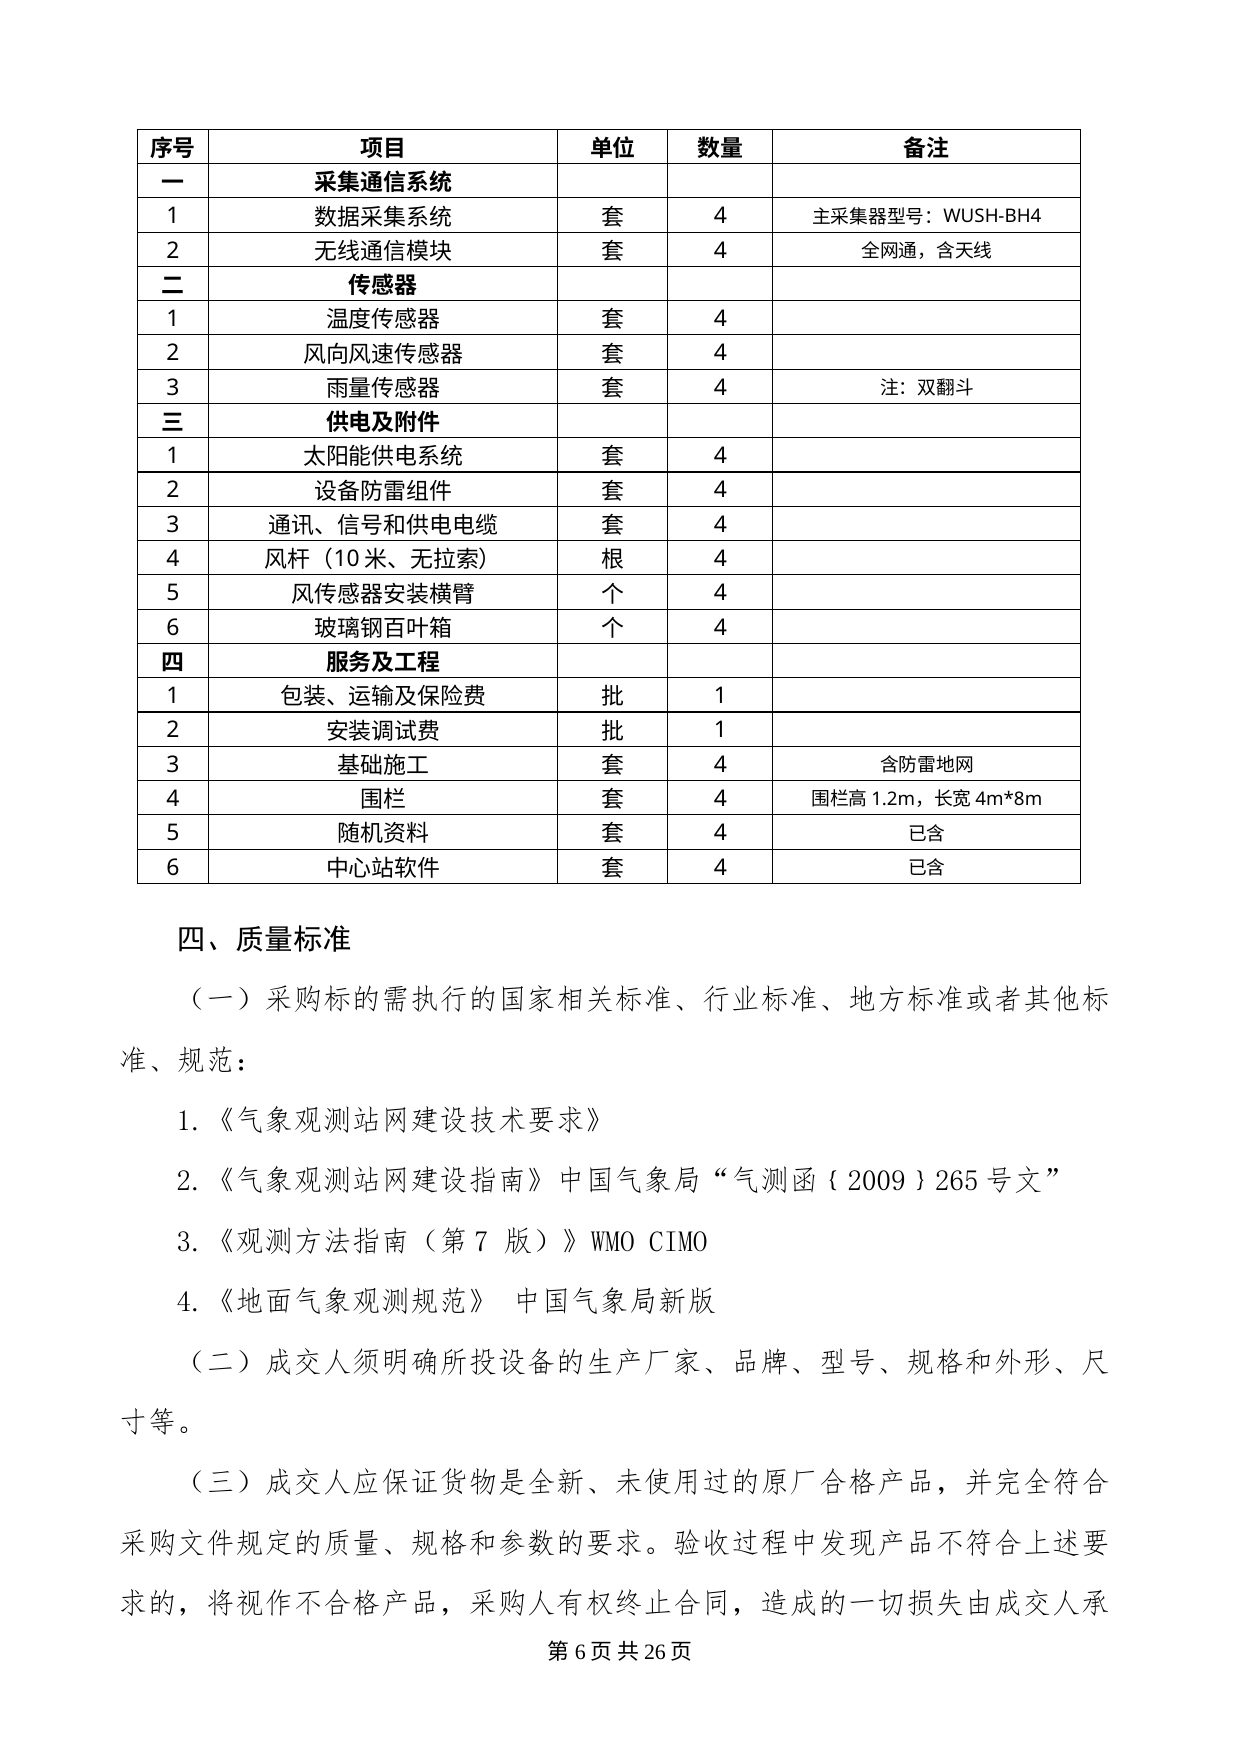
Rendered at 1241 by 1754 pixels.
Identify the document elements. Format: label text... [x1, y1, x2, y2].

table_cell [773, 438, 1080, 471]
table_cell 个 [558, 610, 667, 643]
table_cell 4 [668, 541, 772, 574]
table_cell 批 [558, 678, 667, 711]
table_cell [773, 267, 1080, 300]
text 1.《气象观测站网建设技术要求》 [118, 1088, 1122, 1148]
table_cell 1 [138, 198, 208, 232]
text 2.《气象观测站网建设指南》中国气象局“气测函﹛2009﹜265号文” [118, 1148, 1122, 1208]
table_cell 安装调试费 [209, 713, 557, 746]
table_cell 套 [558, 850, 667, 883]
table_cell 套 [558, 438, 667, 471]
table_cell 2 [138, 233, 208, 266]
table_cell [668, 267, 772, 300]
table_cell 4 [668, 507, 772, 540]
table_cell 三 [138, 404, 208, 437]
table_cell [558, 164, 667, 197]
table_cell 套 [558, 370, 667, 403]
table_cell 服务及工程 [209, 644, 557, 677]
table_cell 含防雷地网 [773, 747, 1080, 780]
table_cell 1 [138, 438, 208, 471]
table_cell 套 [558, 747, 667, 780]
table_cell 5 [138, 575, 208, 609]
table_cell 1 [138, 301, 208, 334]
table_cell 雨量传感器 [209, 370, 557, 403]
table_cell 套 [558, 507, 667, 540]
table_cell 数据采集系统 [209, 198, 557, 232]
table_cell 无线通信模块 [209, 233, 557, 266]
table_cell 6 [138, 850, 208, 883]
table_cell [773, 644, 1080, 677]
table_cell 套 [558, 781, 667, 814]
table_cell 随机资料 [209, 815, 557, 848]
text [118, 1450, 1122, 1631]
table_cell 4 [668, 850, 772, 883]
table_cell [773, 575, 1080, 609]
table_cell 4 [668, 781, 772, 814]
table_cell 传感器 [209, 267, 557, 300]
table_cell 供电及附件 [209, 404, 557, 437]
table_cell 3 [138, 507, 208, 540]
table_cell 套 [558, 301, 667, 334]
table_cell 5 [138, 815, 208, 848]
table_cell 2 [138, 335, 208, 369]
table_cell 基础施工 [209, 747, 557, 780]
table_cell 套 [558, 335, 667, 369]
table_cell 2 [138, 713, 208, 746]
table_cell 风向风速传感器 [209, 335, 557, 369]
text 四、质量标准 [118, 242, 1122, 967]
table_cell 1 [668, 713, 772, 746]
table_cell 通讯、信号和供电电缆 [209, 507, 557, 540]
table_cell [773, 678, 1080, 711]
table_cell 4 [668, 815, 772, 848]
table_cell 3 [138, 370, 208, 403]
table_cell [773, 507, 1080, 540]
table_cell 一 [138, 164, 208, 197]
table_cell 4 [668, 233, 772, 266]
table_cell [558, 267, 667, 300]
table_header 备注 [773, 130, 1080, 163]
table_cell 主采集器型号：WUSH-BH4 [773, 198, 1080, 232]
table_cell 温度传感器 [209, 301, 557, 334]
table_cell [773, 541, 1080, 574]
table_cell [668, 644, 772, 677]
table_cell [773, 610, 1080, 643]
table_cell 4 [668, 370, 772, 403]
table_cell 套 [558, 473, 667, 506]
table_cell 风杆（10米、无拉索） [209, 541, 557, 574]
table_cell [773, 473, 1080, 506]
text 4.《地面气象观测规范》 中国气象局新版 [118, 1269, 1122, 1329]
table_cell 围栏高1.2m，长宽4m*8m [773, 781, 1080, 814]
table_cell 全网通，含天线 [773, 233, 1080, 266]
table_cell 二 [138, 267, 208, 300]
table_header 单位 [558, 130, 667, 163]
table_cell 4 [138, 781, 208, 814]
table_cell [773, 335, 1080, 369]
table_cell 风传感器安装横臂 [209, 575, 557, 609]
table_cell 4 [668, 473, 772, 506]
table_cell [558, 404, 667, 437]
table_cell 玻璃钢百叶箱 [209, 610, 557, 643]
table_cell 1 [138, 678, 208, 711]
table_cell [558, 644, 667, 677]
table_cell 1 [668, 678, 772, 711]
table_cell 批 [558, 713, 667, 746]
table_cell 太阳能供电系统 [209, 438, 557, 471]
table_cell [668, 164, 772, 197]
table_cell [773, 404, 1080, 437]
table_cell 4 [668, 335, 772, 369]
table_cell 2 [138, 473, 208, 506]
table_cell 4 [668, 301, 772, 334]
table_cell 4 [668, 575, 772, 609]
table_cell 4 [668, 747, 772, 780]
table_cell 注：双翻斗 [773, 370, 1080, 403]
table_cell 四 [138, 644, 208, 677]
text （一）采购标的需执行的国家相关标准、行业标准、地方标准或者其他标准、规范： [118, 967, 1122, 1088]
table_cell 4 [668, 610, 772, 643]
table_cell 采集通信系统 [209, 164, 557, 197]
table_cell 围栏 [209, 781, 557, 814]
table_header 序号 [138, 130, 208, 163]
table_cell [773, 301, 1080, 334]
table_cell 套 [558, 233, 667, 266]
text （二）成交人须明确所投设备的生产厂家、品牌、型号、规格和外形、尺寸等。 [118, 1329, 1122, 1450]
table_cell 4 [138, 541, 208, 574]
table_cell 套 [558, 815, 667, 848]
table_cell [773, 164, 1080, 197]
table_cell 3 [138, 747, 208, 780]
table_header 项目 [209, 130, 557, 163]
table_header 数量 [668, 130, 772, 163]
table_cell [773, 713, 1080, 746]
table_cell 4 [668, 198, 772, 232]
table_cell 6 [138, 610, 208, 643]
table_cell 中心站软件 [209, 850, 557, 883]
table_cell [668, 404, 772, 437]
text 3.《观测方法指南（第7 版）》WMO CIMO [118, 1208, 1122, 1269]
table_cell 已含 [773, 850, 1080, 883]
table_cell 设备防雷组件 [209, 473, 557, 506]
table_cell 包装、运输及保险费 [209, 678, 557, 711]
table_cell 4 [668, 438, 772, 471]
table_cell 套 [558, 198, 667, 232]
table_cell 根 [558, 541, 667, 574]
table_cell 个 [558, 575, 667, 609]
table_cell 已含 [773, 815, 1080, 848]
